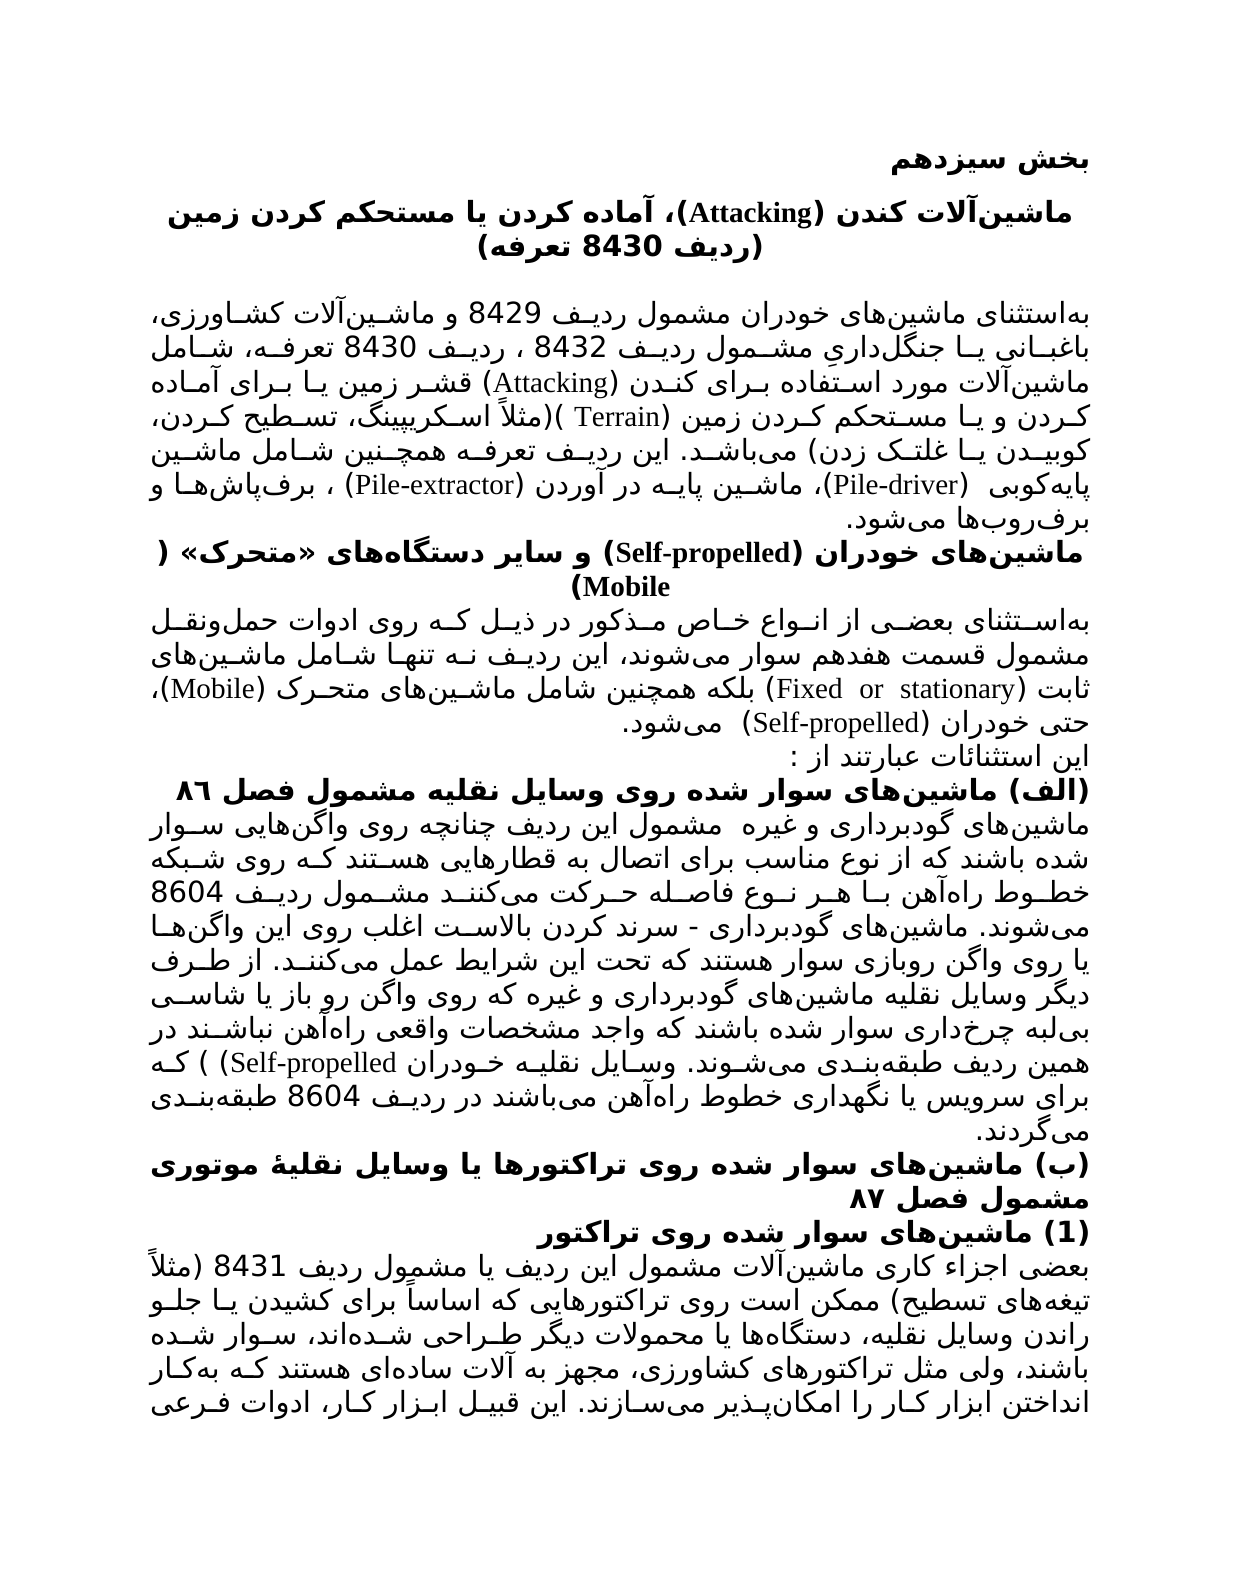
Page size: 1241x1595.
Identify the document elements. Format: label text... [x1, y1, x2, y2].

text این استثنائات عبارتند از : [150, 740, 1090, 774]
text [150, 1249, 1090, 1419]
text (الف) ماشین‌های سوار شده روی وسایل نقلیه مشمول فصل ٨٦ [150, 774, 1090, 808]
text (ب) ماشین‌های سوار شده روی تراکتورها یا وسایل نقلیۀ موتوری مشمول فصل ۸۷ [150, 1147, 1090, 1215]
text ماشین‌های گودبرداری و غیره مشمول این ردیف چنانچه روی واگن‌هایی سوار شده باشند که از نوع مناسب برای اتصال به قطارهایی هستند که روی شبکه خطوط راه‌آهن با هر نوع فاصله حرکت می‌کنند مشمول ردیف 8604 می‌شوند. ماشین‌های گودبرداری - سرند کردن بالاست اغلب روی این واگن‌ها یا روی واگن روبازی سوار هستند که تحت این شرایط عمل می‌کنند. از طرف دیگر وسایل نقلیه ماشین‌های گودبرداری و غیره که روی واگن رو باز یا شاسی بی‌لبه چرخ‌داری سوار شده باشند که واجد مشخصات واقعی راه‌آهن نباشند در همین رديف طبقه‌بندی می‌شوند. وسایل نقلیه خودران Self-propelled) ) که برای سرویس یا نگهداری خطوط راه‌آهن می‌باشند در ردیف 8604 طبقه‌بندی می‌گردند. [150, 808, 1090, 1147]
text به‌استثنای بعضی از انواع خاص مذکور در ذیل که روی ادوات حمل‌ونقل مشمول قسمت هفدهم سوار می‌شوند، این رديف نه تنها شامل ماشین‌های ثابت (Fixed or stationary) بلکه همچنین شامل ماشین‌های متحرک (Mobile)، حتی خودران (Self-propelled) می‌شود. [150, 603, 1090, 740]
text بخش سیزدهم [150, 142, 1090, 176]
text (1) ماشین‌های سوار شده روی تراکتور [150, 1215, 1090, 1249]
text به‌استثنای ماشین‌های خودران مشمول ردیف 8429 و ماشین‌آلات کشاورزی، باغبانی یا جنگل‌داریِ مشمول ردیف 8432 ، ردیف 8430 تعرفه، شامل ماشین‌آلات مورد استفاده برای کندن (Attacking) قشر زمین یا برای آماده کردن و یا مستحکم کردن زمین (Terrain )(مثلاً اسکریپینگ، تسطیح کردن، کوبیدن یا غلتک زدن) می‌باشد. این ردیف تعرفه همچنین شامل ماشین پایه‌کوبی (Pile-driver)، ماشین پایه در آوردن (Pile-extractor) ، برف‌پاش‌ها و برف‌روب‌ها می‌شود. [150, 297, 1090, 535]
text ماشین‌های خودران (Self-propelled) و سایر دستگاه‌های «متحرک» (Mobile) [150, 535, 1090, 603]
text ماشین‌آلات کندن (Attacking)، آماده کردن یا مستحکم کردن زمین [150, 195, 1090, 229]
text (ردیف 8430 تعرفه) [150, 229, 1090, 263]
